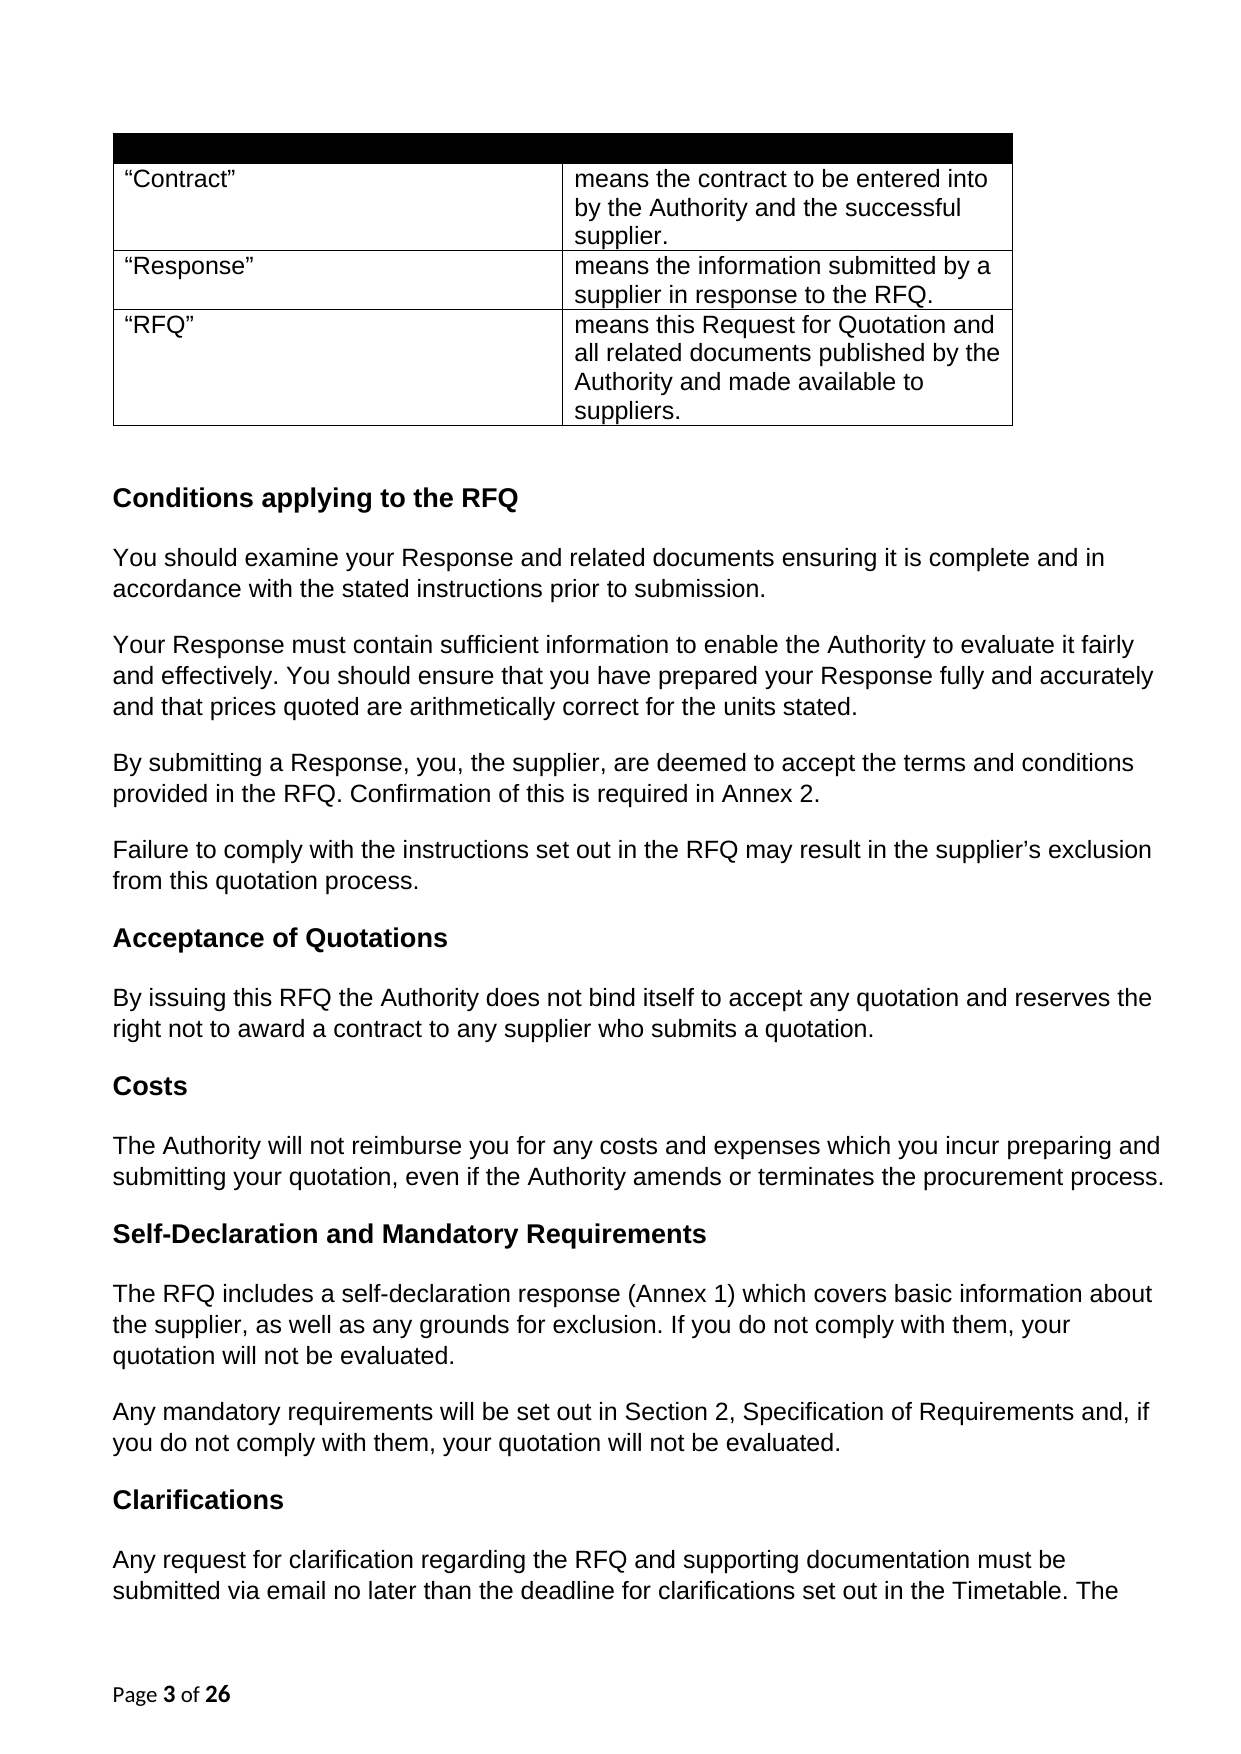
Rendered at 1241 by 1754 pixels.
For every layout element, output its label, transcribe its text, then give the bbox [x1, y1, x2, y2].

text The RFQ includes a self-declaration response (Annex 1) which covers basic information about the supplier, as well as any grounds for exclusion. If you do not comply with them, your quotation will not be evaluated. [112, 1279, 1167, 1370]
text Clarifications [112, 1484, 1167, 1515]
text You should examine your Response and related documents ensuring it is complete and in accordance with the stated instructions prior to submission. [112, 543, 1167, 602]
table_cell means the information submitted by a supplier in response to the RFQ. [563, 251, 1012, 308]
text Failure to comply with the instructions set out in the RFQ may result in the supplier’s exclusion from this quotation process. [112, 835, 1167, 895]
text The Authority will not reimburse you for any costs and expenses which you incur preparing and submitting your quotation, even if the Authority amends or terminates the procurement process. [112, 1131, 1167, 1191]
table_cell means this Request for Quotation and all related documents published by the Authority and made available to suppliers. [563, 310, 1012, 424]
table_cell “Response” [114, 251, 562, 308]
text By submitting a Response, you, the supplier, are deemed to accept the terms and conditions provided in the RFQ. Confirmation of this is required in Annex 2. [112, 748, 1167, 808]
text Any mandatory requirements will be set out in Section 2, Specification of Requirements and, if you do not comply with them, your quotation will not be evaluated. [112, 1397, 1167, 1457]
text Acceptance of Quotations [112, 922, 1167, 953]
table_cell means the contract to be entered into by the Authority and the successful supplier. [563, 164, 1012, 250]
table_cell “RFQ” [114, 310, 562, 424]
table_header [563, 134, 1012, 163]
text Conditions applying to the RFQ [112, 482, 1167, 513]
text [112, 1545, 1167, 1605]
text Costs [112, 1070, 1167, 1101]
text By issuing this RFQ the Authority does not bind itself to accept any quotation and reserves the right not to award a contract to any supplier who submits a quotation. [112, 983, 1167, 1043]
table_header [114, 134, 562, 163]
text Self-Declaration and Mandatory Requirements [112, 1218, 1167, 1249]
table_cell “Contract” [114, 164, 562, 250]
text Your Response must contain sufficient information to enable the Authority to evaluate it fairly and effectively. You should ensure that you have prepared your Response fully and accurately and that prices quoted are arithmetically correct for the units stated. [112, 630, 1167, 721]
